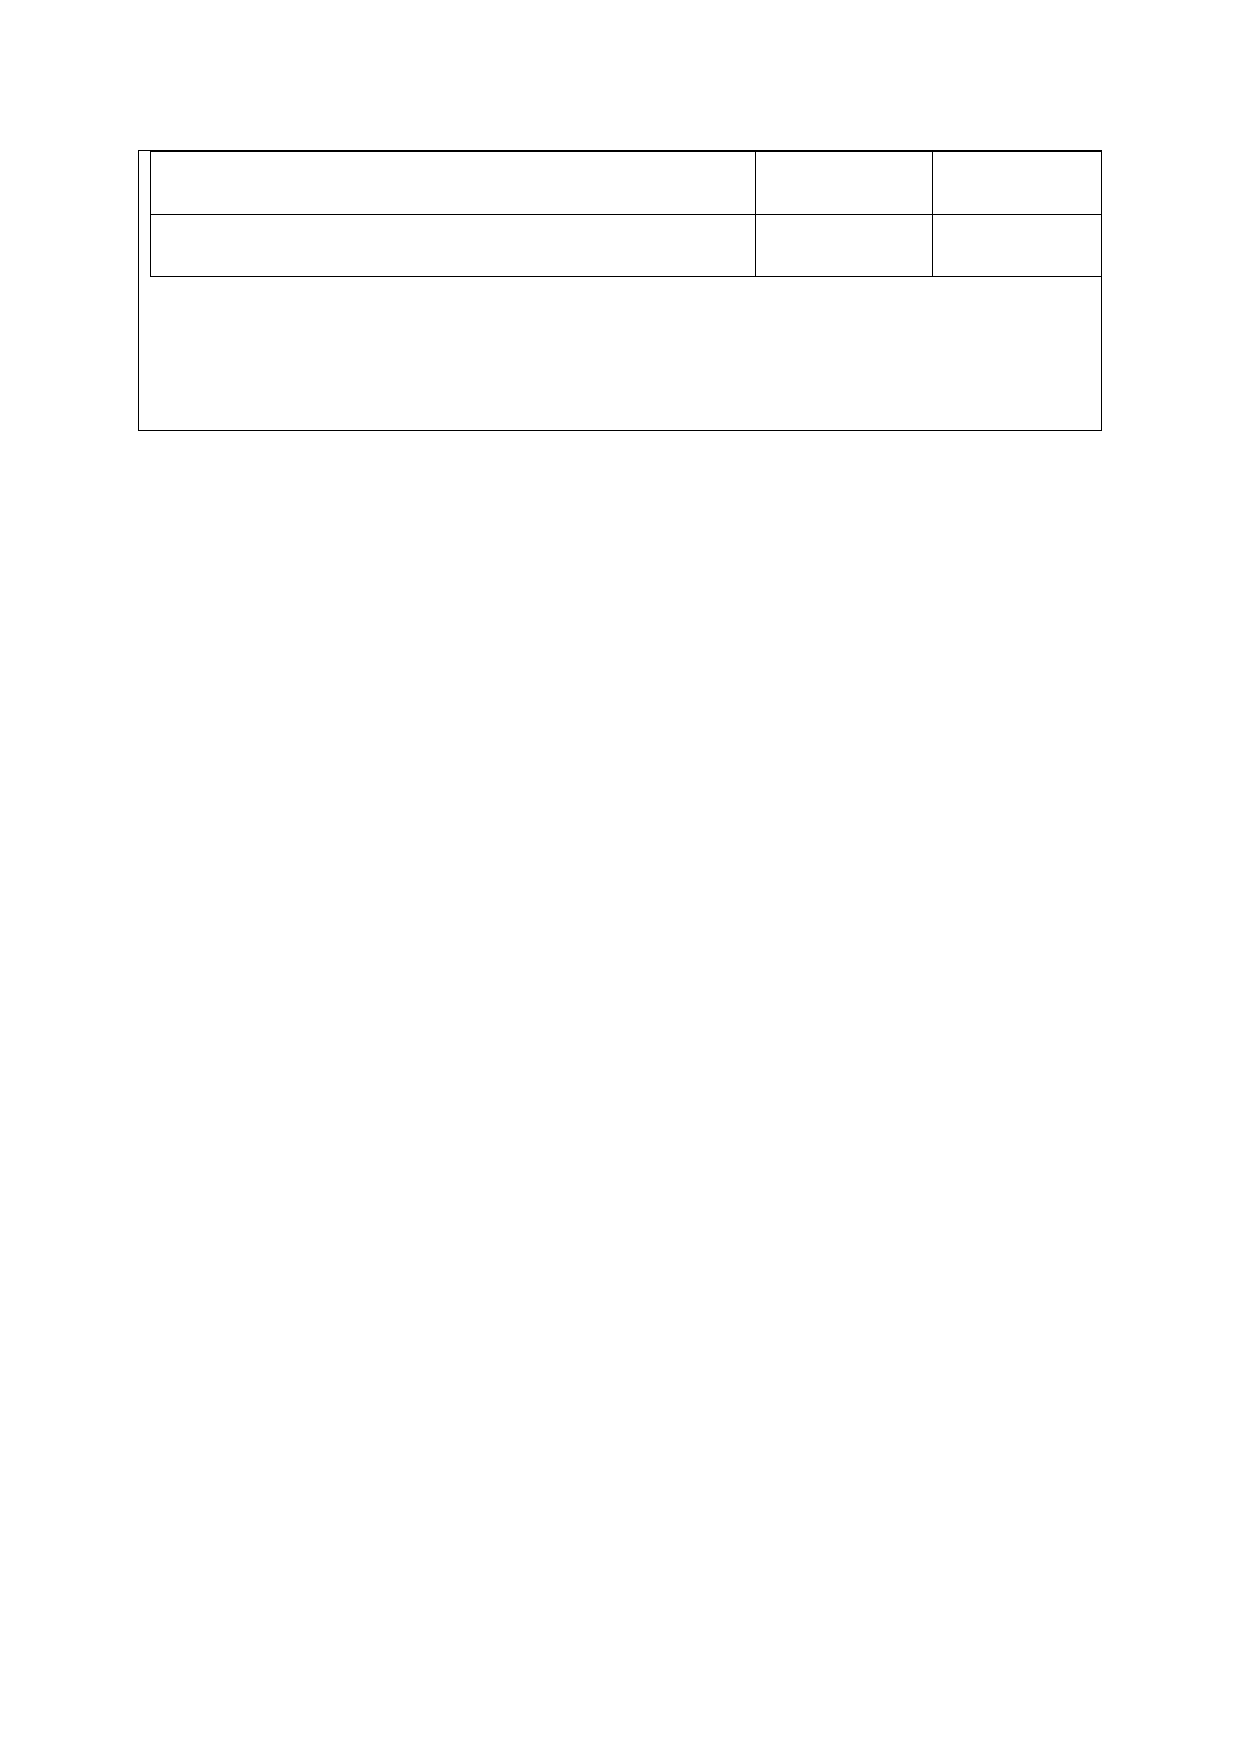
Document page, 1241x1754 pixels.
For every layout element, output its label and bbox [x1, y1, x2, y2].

table_header [139, 151, 1101, 430]
